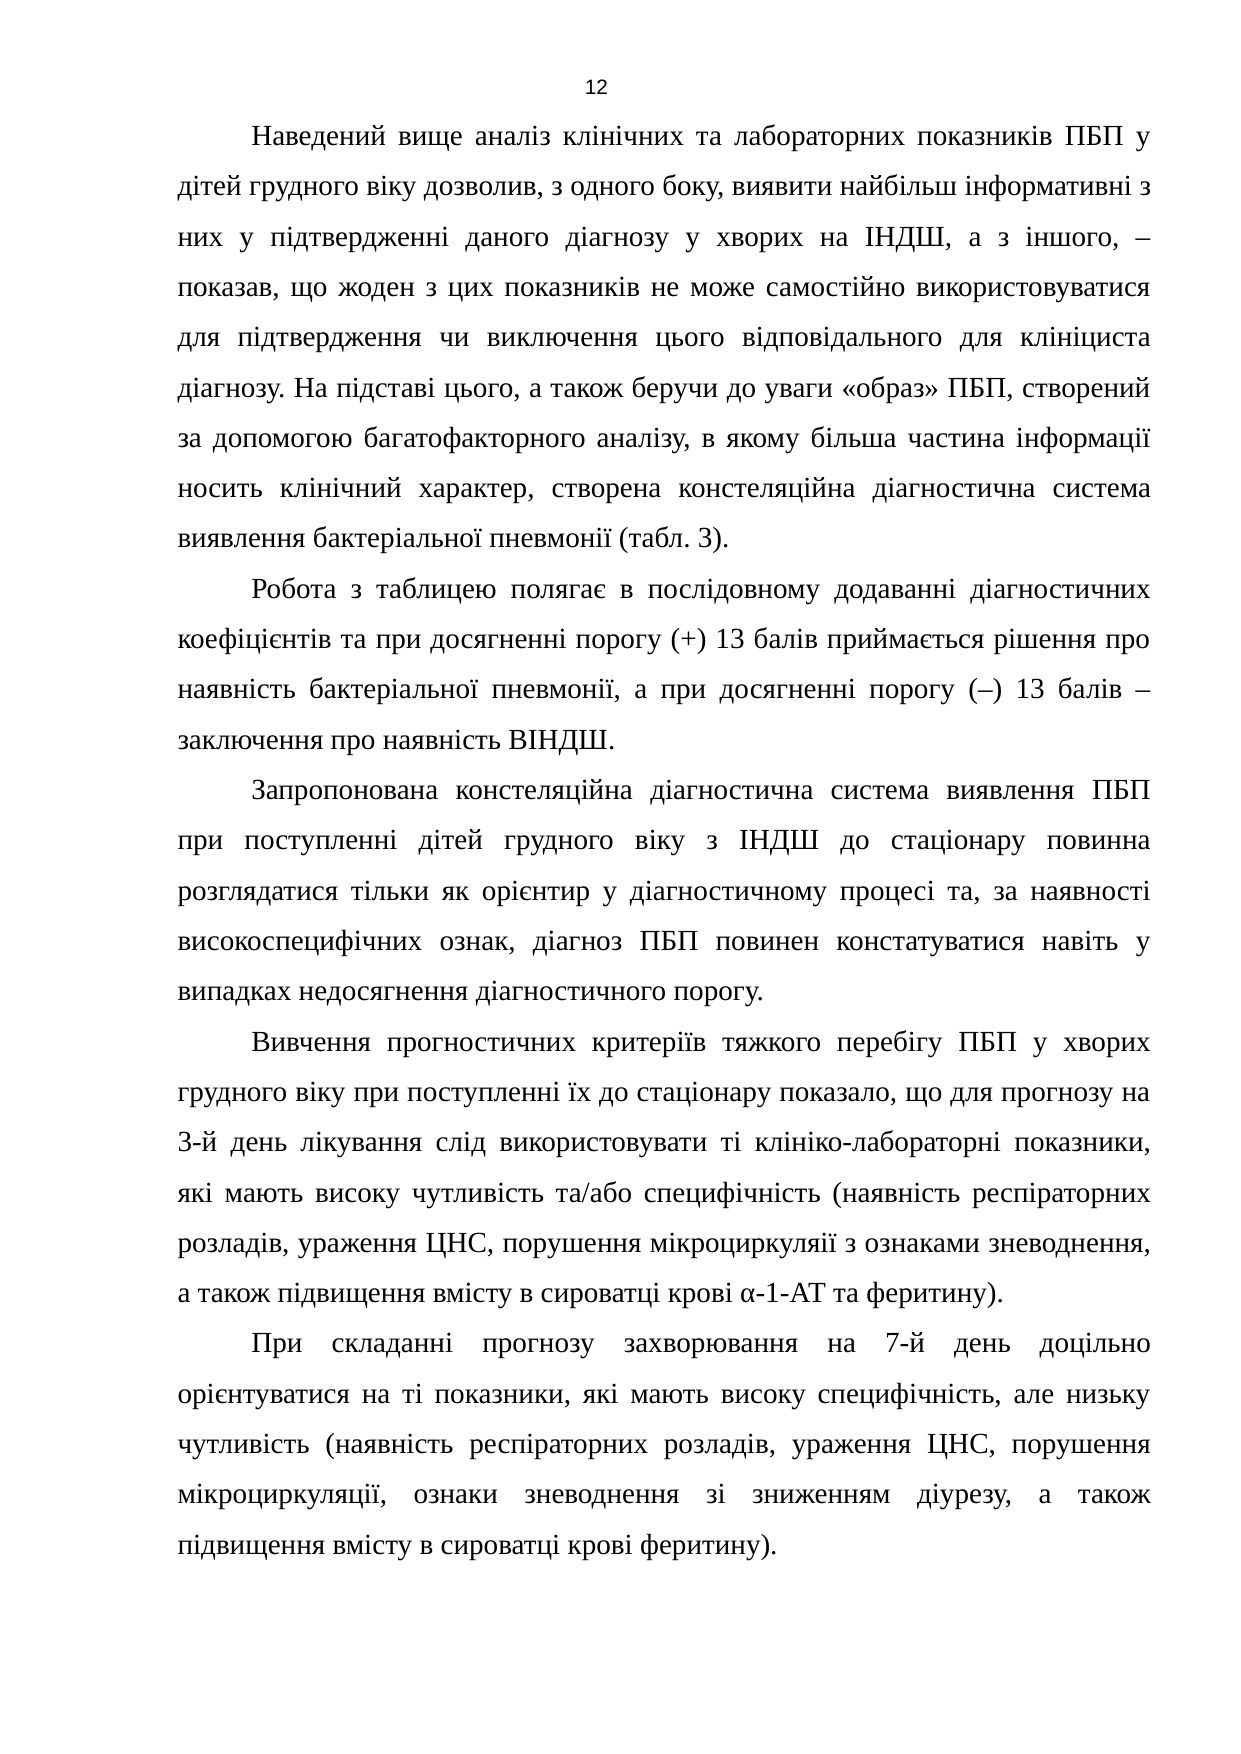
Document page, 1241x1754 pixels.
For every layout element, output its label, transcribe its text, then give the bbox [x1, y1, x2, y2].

text Наведений вище аналіз клінічних та лабораторних показників ПБП у дітей грудного віку дозволив, з одного боку, виявити найбільш інформативні з них у підтвердженні даного діагнозу у хворих на ІНДШ, а з іншого, – показав, що жоден з цих показників не може самостійно використовуватися для підтвердження чи виключення цього відповідального для клініциста діагнозу. На підставі цього, а також беручи до уваги «образ» ПБП, створений за допомогою багатофакторного аналізу, в якому більша частина інформації носить клінічний характер, створена констеляційна діагностична система виявлення бактеріальної пневмонії (табл. 3). [177, 118, 1152, 554]
text При складанні прогнозу захворювання на 7-й день доцільно орієнтуватися на ті показники, які мають високу специфічність, але низьку чутливість (наявність респіраторних розладів, ураження ЦНС, порушення мікроциркуляції, ознаки зневоднення зі зниженням діурезу, а також підвищення вмісту в сироватці крові феритину). [177, 1326, 1152, 1560]
text Запропонована констеляційна діагностична система виявлення ПБП при поступленні дітей грудного віку з ІНДШ до стаціонару повинна розглядатися тільки як орієнтир у діагностичному процесі та, за наявності високоспецифічних ознак, діагноз ПБП повинен констатуватися навіть у випадках недосягнення діагностичного порогу. [177, 772, 1152, 1007]
text Робота з таблицею полягає в послідовному додаванні діагностичних коефіцієнтів та при досягненні порогу (+) 13 балів приймається рішення про наявність бактеріальної пневмонії, а при досягненні порогу (–) 13 балів – заключення про наявність ВІНДШ. [177, 571, 1152, 755]
text Вивчення прогностичних критеріїв тяжкого перебігу ПБП у хворих грудного віку при поступленні їх до стаціонару показало, що для прогнозу на 3-й день лікування слід використовувати ті клініко-лабораторні показники, які мають високу чутливість та/або специфічність (наявність респіраторних розладів, ураження ЦНС, порушення мікроциркуляії з ознаками зневоднення, а також підвищення вмісту в сироватці крові α-1-АТ та феритину). [177, 1024, 1152, 1309]
